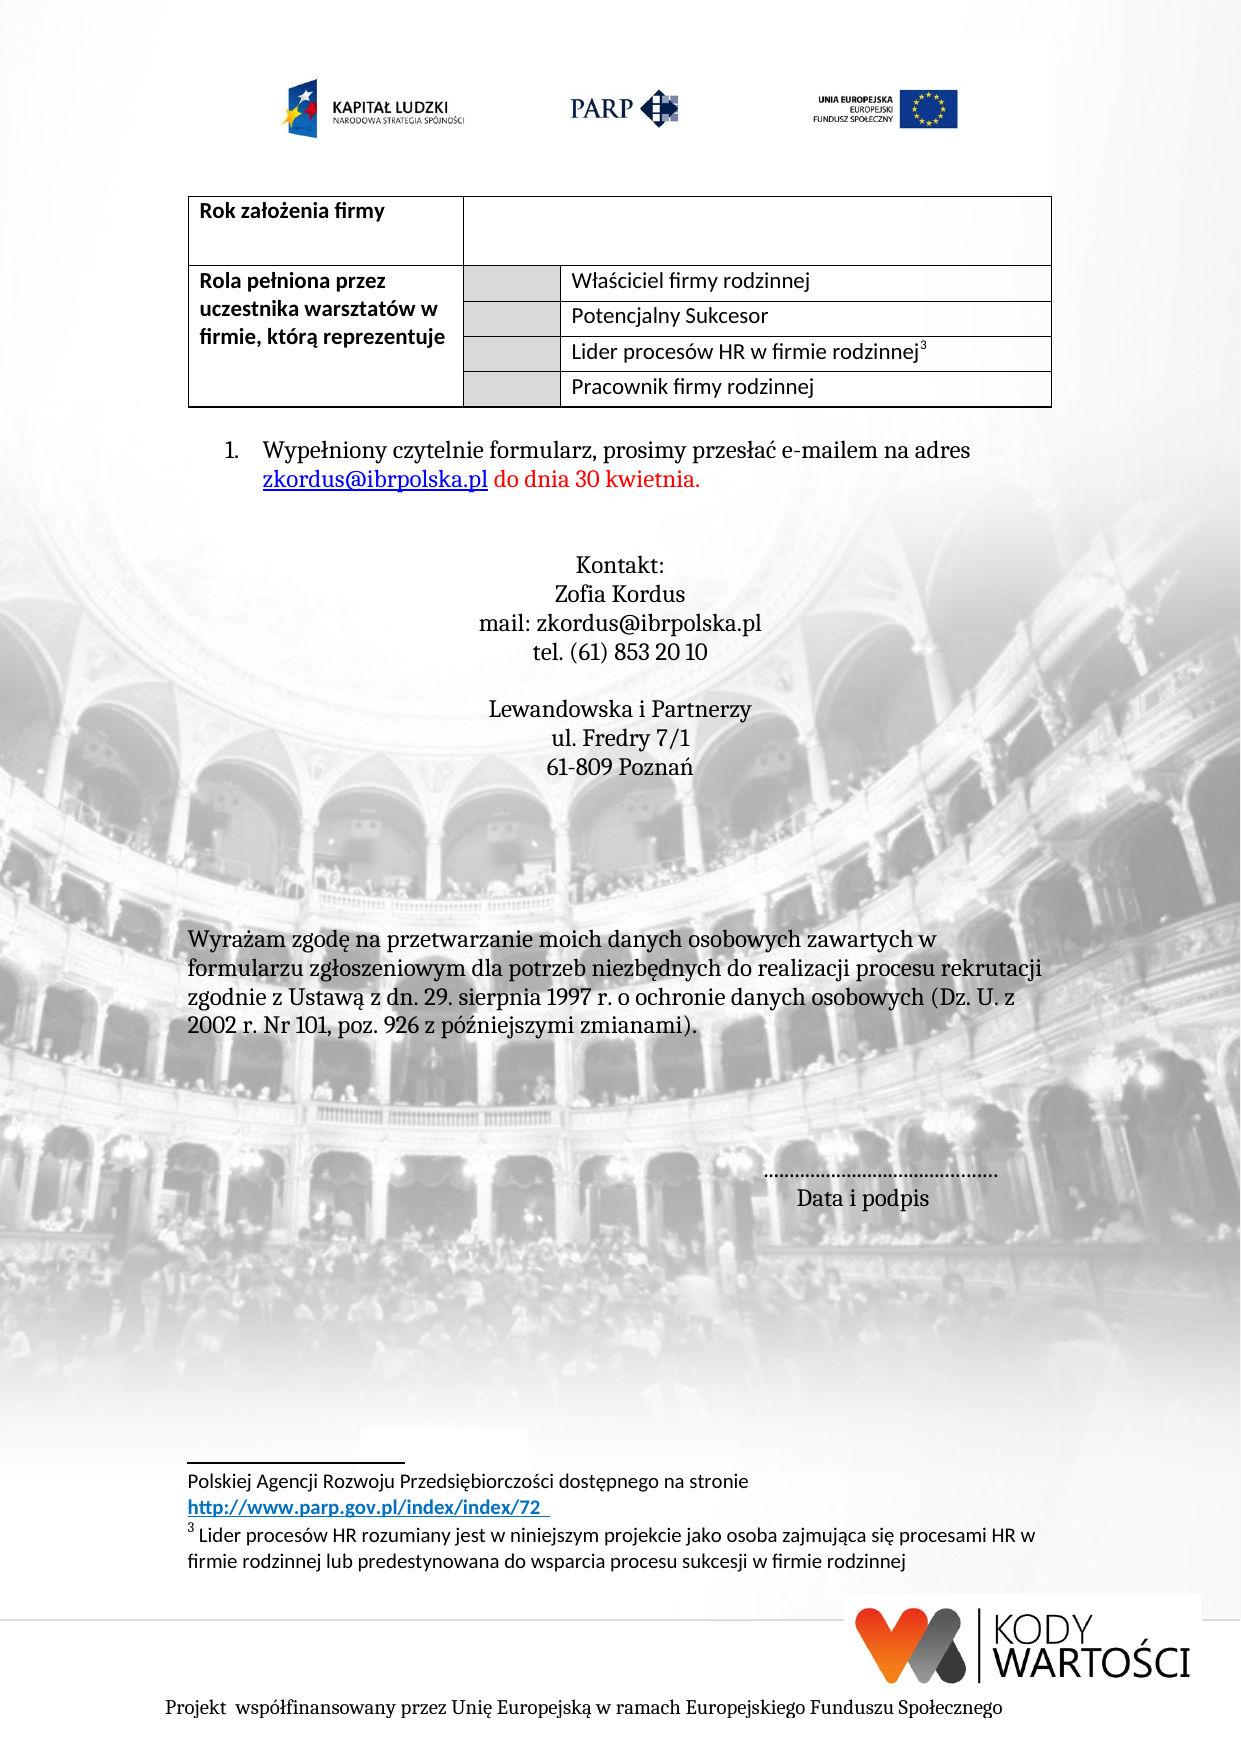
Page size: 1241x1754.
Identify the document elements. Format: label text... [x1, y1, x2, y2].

text mail: zkordus@ibrpolska.pl [187, 609, 1053, 637]
table_cell Pracownik firmy rodzinnej [561, 372, 1051, 406]
picture [0, 0, 1241, 1754]
text Data i podpis [187, 1184, 1053, 1212]
table_cell [464, 372, 560, 406]
table_cell Lider procesów HR w firmie rodzinnej [561, 337, 1051, 371]
table_cell [464, 337, 560, 371]
text Kontakt: [187, 551, 1053, 580]
table_cell Rok założenia firmy [189, 197, 463, 265]
table_cell Właściciel firmy rodzinnej [561, 266, 1051, 301]
table_cell [464, 302, 560, 336]
table_cell [464, 266, 560, 301]
text Wyrażam zgodę na przetwarzanie moich danych osobowych zawartych w formularzu zgłoszeniowym dla potrzeb niezbędnych do realizacji procesu rekrutacji zgodnie z Ustawą z dn. 29. sierpnia 1997 r. o ochronie danych osobowych (Dz. U. z 2002 r. Nr 101, poz. 926 z późniejszymi zmianami). [187, 925, 1053, 1040]
text 61-809 Poznań [187, 752, 1053, 781]
table_cell Rola pełniona przez uczestnika warsztatów w firmie, którą reprezentuje [189, 266, 463, 406]
text ul. Fredry 7/1 [187, 724, 1053, 752]
text Zofia Kordus [187, 580, 1053, 609]
list Wypełniony czytelnie formularz, prosimy przesłać e-mailem na adres zkordus@ibrpolska.pl do dnia 30 kwietnia. [225, 436, 1053, 494]
text tel. (61) 853 20 10 [187, 637, 1053, 666]
table_cell [464, 197, 1051, 265]
text Lewandowska i Partnerzy [187, 695, 1053, 724]
table_cell Potencjalny Sukcesor [561, 302, 1051, 336]
